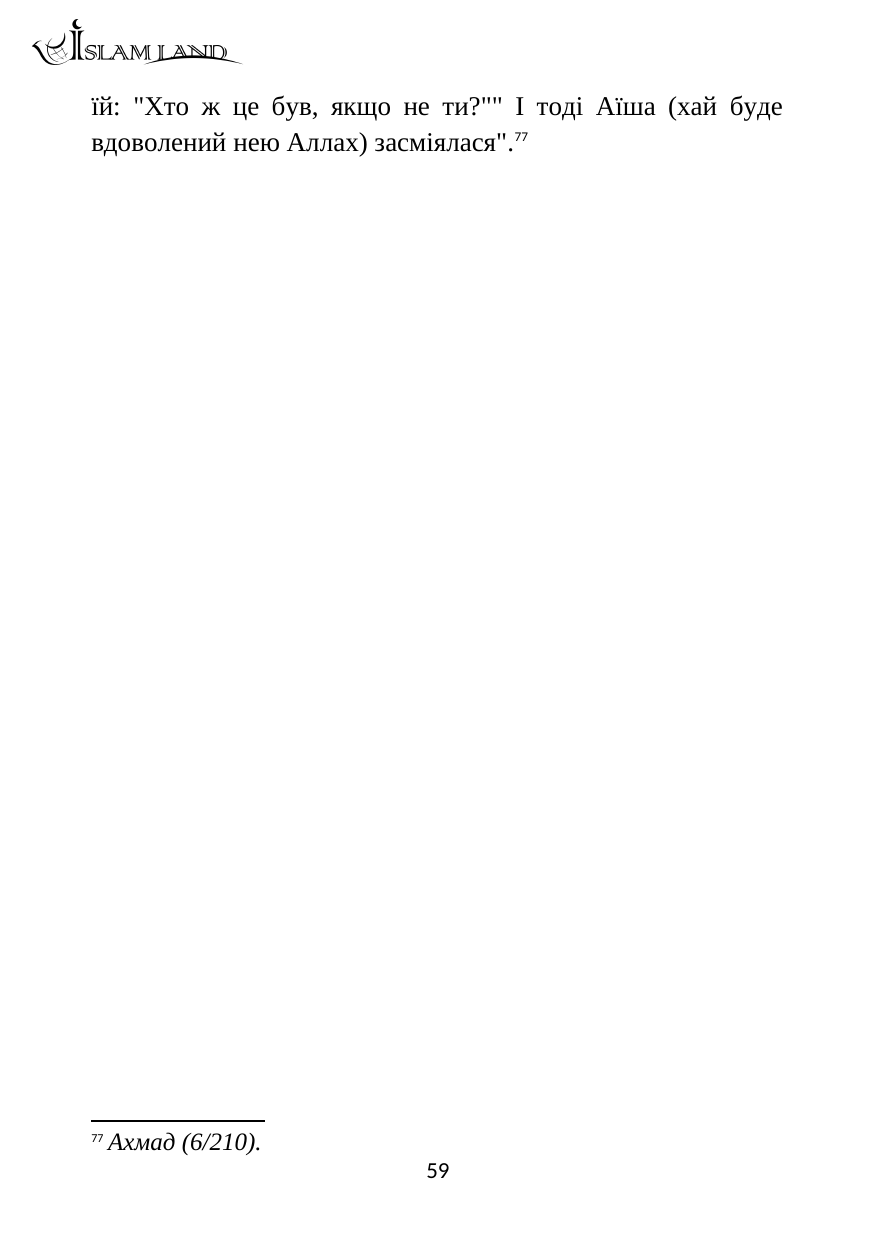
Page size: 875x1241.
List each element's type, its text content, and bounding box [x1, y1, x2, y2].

picture [31, 19, 244, 65]
text Також повідомляється, що Аїша (хай буде вдоволений нею Аллах) сказала: "Посланець Аллаха (мир йому і благословення Аллаха) поцілував одну зі своїх дружин, а потім звершив молитву, не зробивши омовіння знову". Урва (хай буде вдоволений ним Аллах) сказав: "І я сказав їй: "Хто ж це був, якщо не ти?"" І тоді Аїша (хай буде вдоволений нею Аллах) засміялася". [91, 90, 784, 157]
